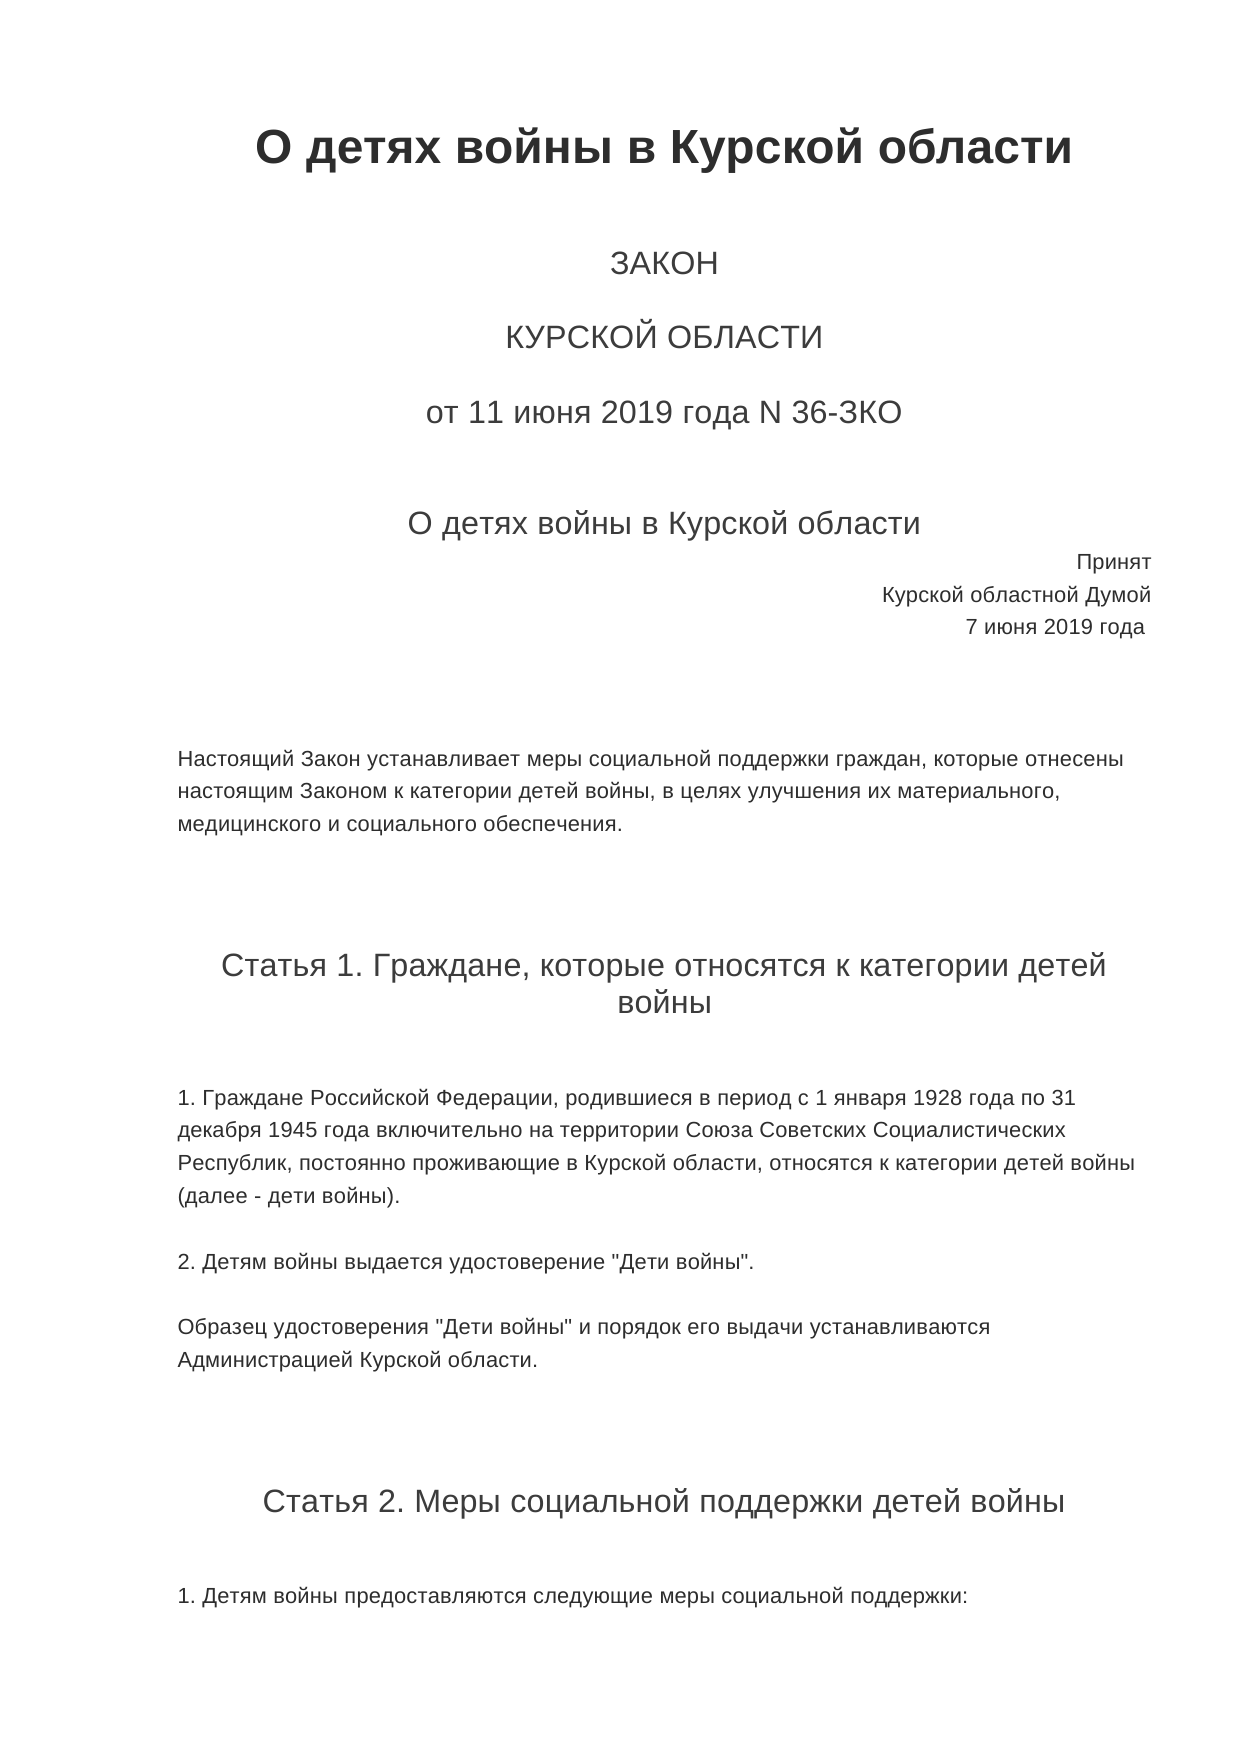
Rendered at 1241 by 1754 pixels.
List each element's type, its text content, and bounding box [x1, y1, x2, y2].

text Статья 2. Меры социальной поддержки детей войны [177, 1482, 1152, 1519]
text ЗАКОН КУРСКОЙ ОБЛАСТИ от 11 июня 2019 года N 36-ЗКО О детях войны в Курской области [177, 244, 1152, 541]
text Образец удостоверения "Дети войны" и порядок его выдачи устанавливаются Администрацией Курской области. [177, 1274, 1152, 1372]
text Принят Курской областной Думой 7 июня 2019 года [177, 541, 1152, 705]
text О детях войны в Курской области [177, 118, 1152, 173]
text Статья 1. Граждане, которые относятся к категории детей войны [177, 947, 1152, 1021]
text 1. Граждане Российской Федерации, родившиеся в период с 1 января 1928 года по 31 декабря 1945 года включительно на территории Союза Советских Социалистических Республик, постоянно проживающие в Курской области, относятся к категории детей войны (далее - дети войны). [177, 1044, 1152, 1208]
text Настоящий Закон устанавливает меры социальной поддержки граждан, которые отнесены настоящим Законом к категории детей войны, в целях улучшения их материального, медицинского и социального обеспечения. [177, 705, 1152, 836]
text 1. Детям войны предоставляются следующие меры социальной поддержки: [177, 1543, 1152, 1609]
text 2. Детям войны выдается удостоверение "Дети войны". [177, 1208, 1152, 1274]
